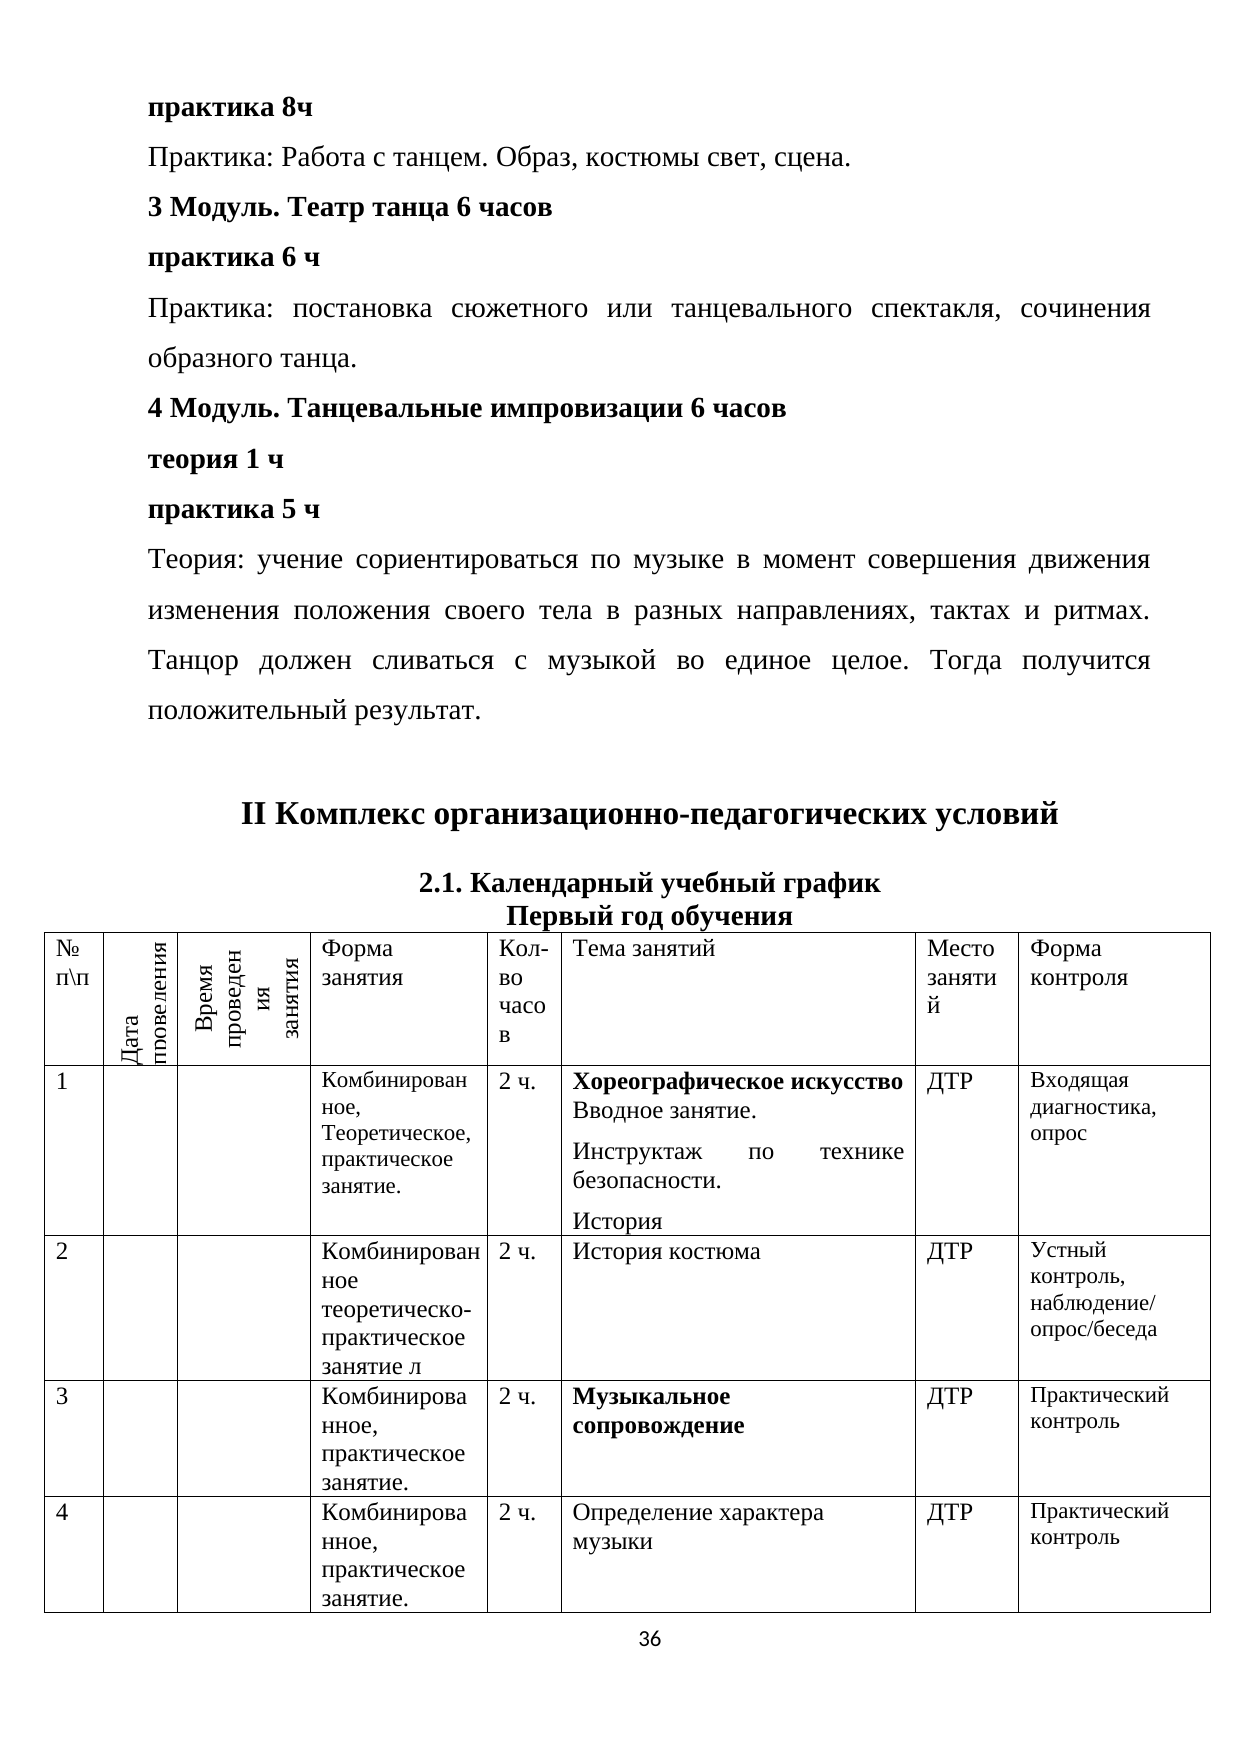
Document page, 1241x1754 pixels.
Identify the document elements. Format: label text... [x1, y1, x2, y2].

table_cell Практический контроль [1019, 1381, 1210, 1496]
text Теория: учение сориентироваться по музыке в момент совершения движения изменения положения своего тела в разных направлениях, тактах и ритмах. Танцор должен сливаться с музыкой во единое целое. Тогда получится положительный результат. [148, 541, 1152, 726]
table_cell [311, 1497, 487, 1612]
table_cell Устный контроль, наблюдение/ опрос/беседа [1019, 1236, 1210, 1380]
table_cell 2 [45, 1236, 103, 1380]
table_header Форма занятия [311, 933, 487, 1065]
table_cell [104, 1066, 177, 1235]
text Практика: Работа с танцем. Образ, костюмы свет, сцена. [148, 139, 1152, 172]
table_cell 3 [45, 1381, 103, 1496]
table_header Время проведения занятия [178, 933, 310, 1065]
table_cell Музыкальное сопровождение [562, 1381, 915, 1496]
text практика 6 ч [148, 239, 1152, 273]
table_header Тема занятий [562, 933, 915, 1065]
table_cell ДТР [916, 1381, 1018, 1496]
text 4 Модуль. Танцевальные импровизации 6 часов [148, 391, 1152, 424]
table_cell Комбинированное теоретическо-практическое занятие л [311, 1236, 487, 1380]
table_cell [178, 1236, 310, 1380]
text практика 5 ч [148, 491, 1152, 525]
table_cell Хореографическое искусство Вводное занятие. Инструктаж по технике безопасности. История [562, 1066, 915, 1235]
table_header Дата проведения [104, 933, 177, 1065]
text Первый год обучения [148, 898, 1152, 932]
text 3 Модуль. Театр танца 6 часов [148, 189, 1152, 223]
table_cell 2 ч. [488, 1497, 561, 1612]
table_cell Комбинированное, практическое занятие. [311, 1381, 487, 1496]
text 2.1. Календарный учебный график [148, 865, 1152, 898]
table_cell [104, 1381, 177, 1496]
text Практика: постановка сюжетного или танцевального спектакля, сочинения образного танца. [148, 290, 1152, 374]
table_cell ДТР [916, 1066, 1018, 1235]
table_cell 1 [45, 1066, 103, 1235]
table_cell Входящая диагностика, опрос [1019, 1066, 1210, 1235]
text теория 1 ч [148, 441, 1152, 474]
table_header Форма контроля [1019, 933, 1210, 1065]
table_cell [562, 1497, 915, 1612]
table_header № п\п [45, 933, 103, 1065]
table_cell История костюма [562, 1236, 915, 1380]
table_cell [1019, 1497, 1210, 1612]
table_cell 2 ч. [488, 1236, 561, 1380]
text II Комплекс организационно-педагогических условий [148, 793, 1152, 831]
table_cell 2 ч. [488, 1066, 561, 1235]
table_cell ДТР [916, 1497, 1018, 1612]
table_header Место занятий [916, 933, 1018, 1065]
table_header Кол-во часов [488, 933, 561, 1065]
table_cell Комбинированное, Теоретическое, практическое занятие. [311, 1066, 487, 1235]
table_cell ДТР [916, 1236, 1018, 1380]
table_cell 2 ч. [488, 1381, 561, 1496]
table_cell [178, 1066, 310, 1235]
table_cell [104, 1236, 177, 1380]
table_cell [178, 1381, 310, 1496]
table_cell [104, 1497, 177, 1612]
table_cell [178, 1497, 310, 1612]
text практика 8ч [148, 89, 1152, 122]
table_cell 4 [45, 1497, 103, 1612]
